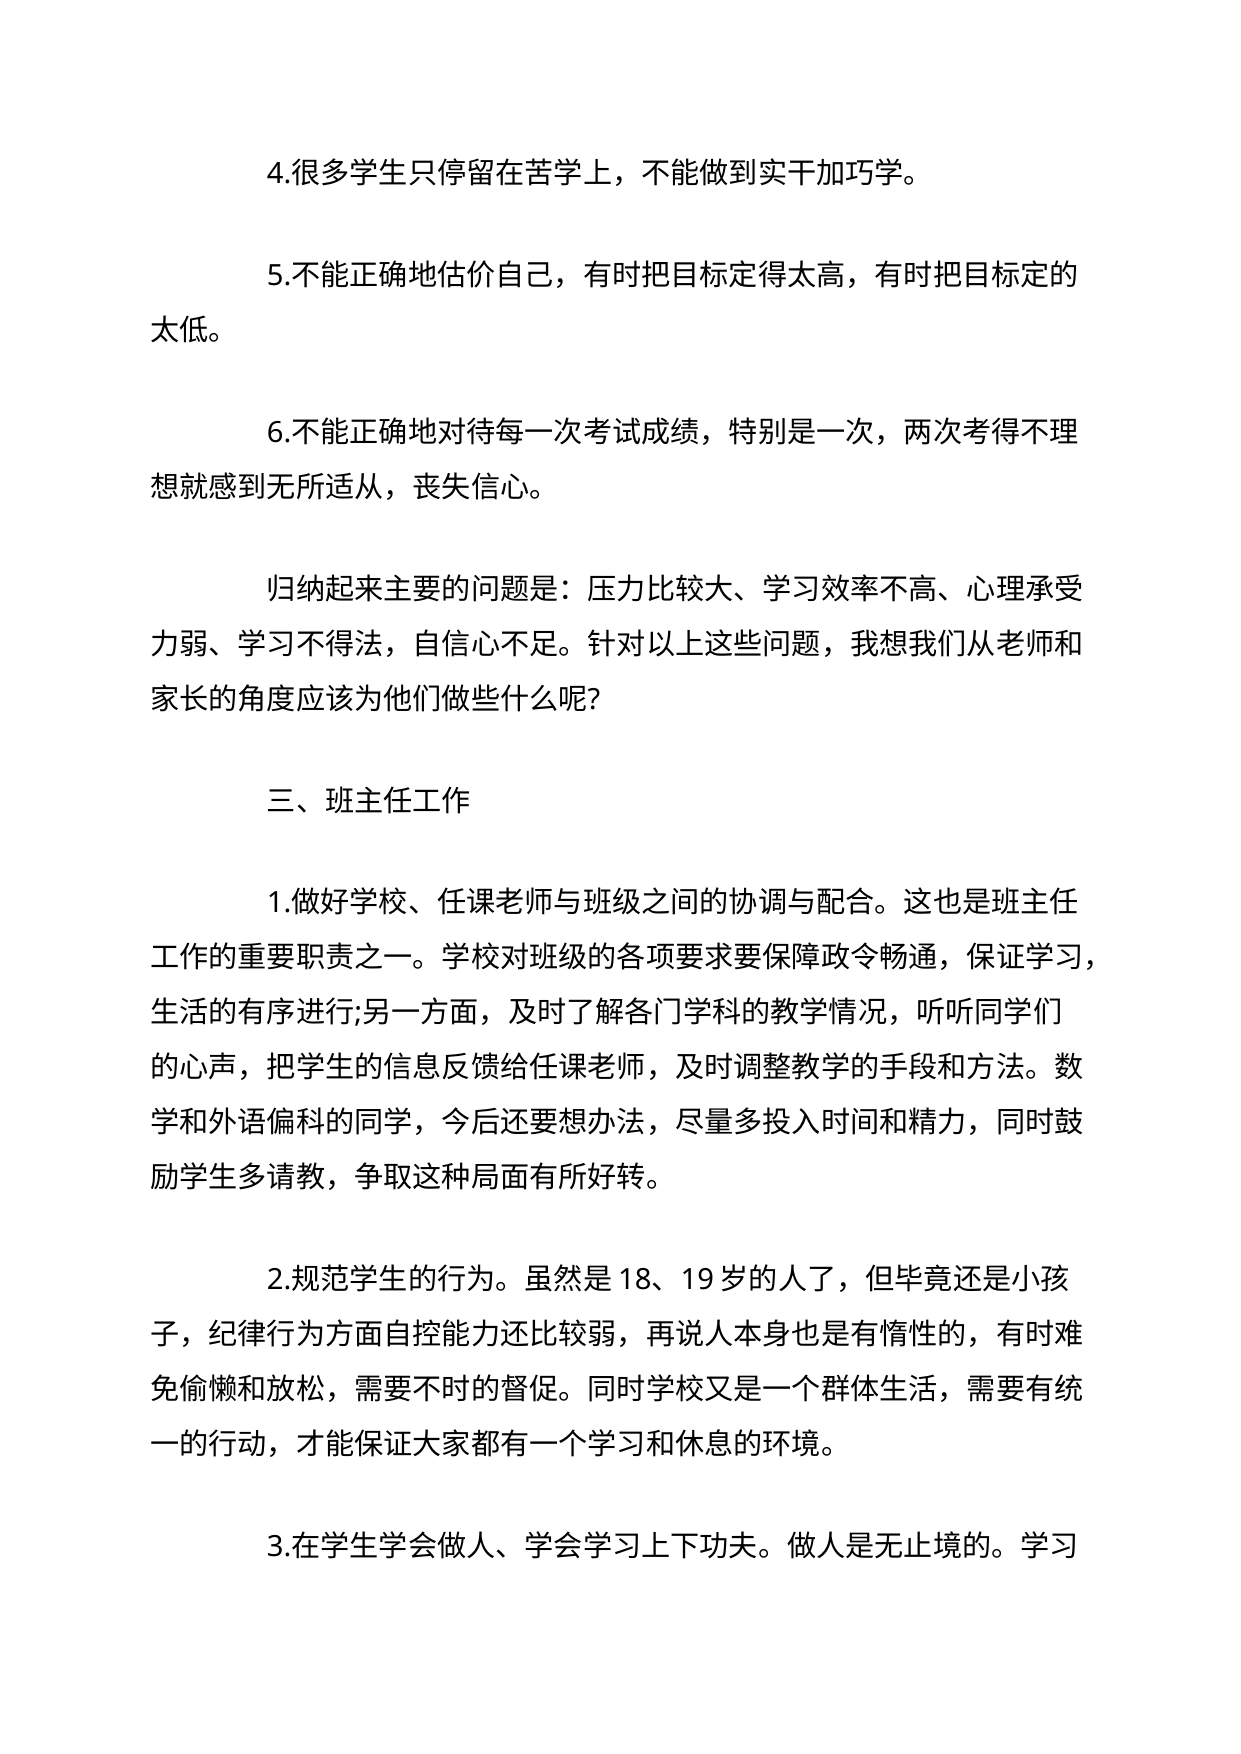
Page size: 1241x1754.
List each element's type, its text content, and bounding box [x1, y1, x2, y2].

text 5.不能正确地估价自己，有时把目标定得太高，有时把目标定的太低。 [150, 252, 1090, 349]
text 归纳起来主要的问题是：压力比较大、学习效率不高、心理承受力弱、学习不得法，自信心不足。针对以上这些问题，我想我们从老师和家长的角度应该为他们做些什么呢? [150, 566, 1090, 718]
text 6.不能正确地对待每一次考试成绩，特别是一次，两次考得不理想就感到无所适从，丧失信心。 [150, 409, 1090, 506]
text 2.规范学生的行为。虽然是18、19岁的人了，但毕竟还是小孩子，纪律行为方面自控能力还比较弱，再说人本身也是有惰性的，有时难免偷懒和放松，需要不时的督促。同时学校又是一个群体生活，需要有统一的行动，才能保证大家都有一个学习和休息的环境。 [150, 1256, 1090, 1463]
text 4.很多学生只停留在苦学上，不能做到实干加巧学。 [150, 150, 1090, 192]
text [150, 1522, 1090, 1564]
text 三、班主任工作 [150, 777, 1090, 819]
text 1.做好学校、任课老师与班级之间的协调与配合。这也是班主任工作的重要职责之一。学校对班级的各项要求要保障政令畅通，保证学习，生活的有序进行;另一方面，及时了解各门学科的教学情况，听听同学们的心声，把学生的信息反馈给任课老师，及时调整教学的手段和方法。数学和外语偏科的同学，今后还要想办法，尽量多投入时间和精力，同时鼓励学生多请教，争取这种局面有所好转。 [150, 879, 1090, 1196]
